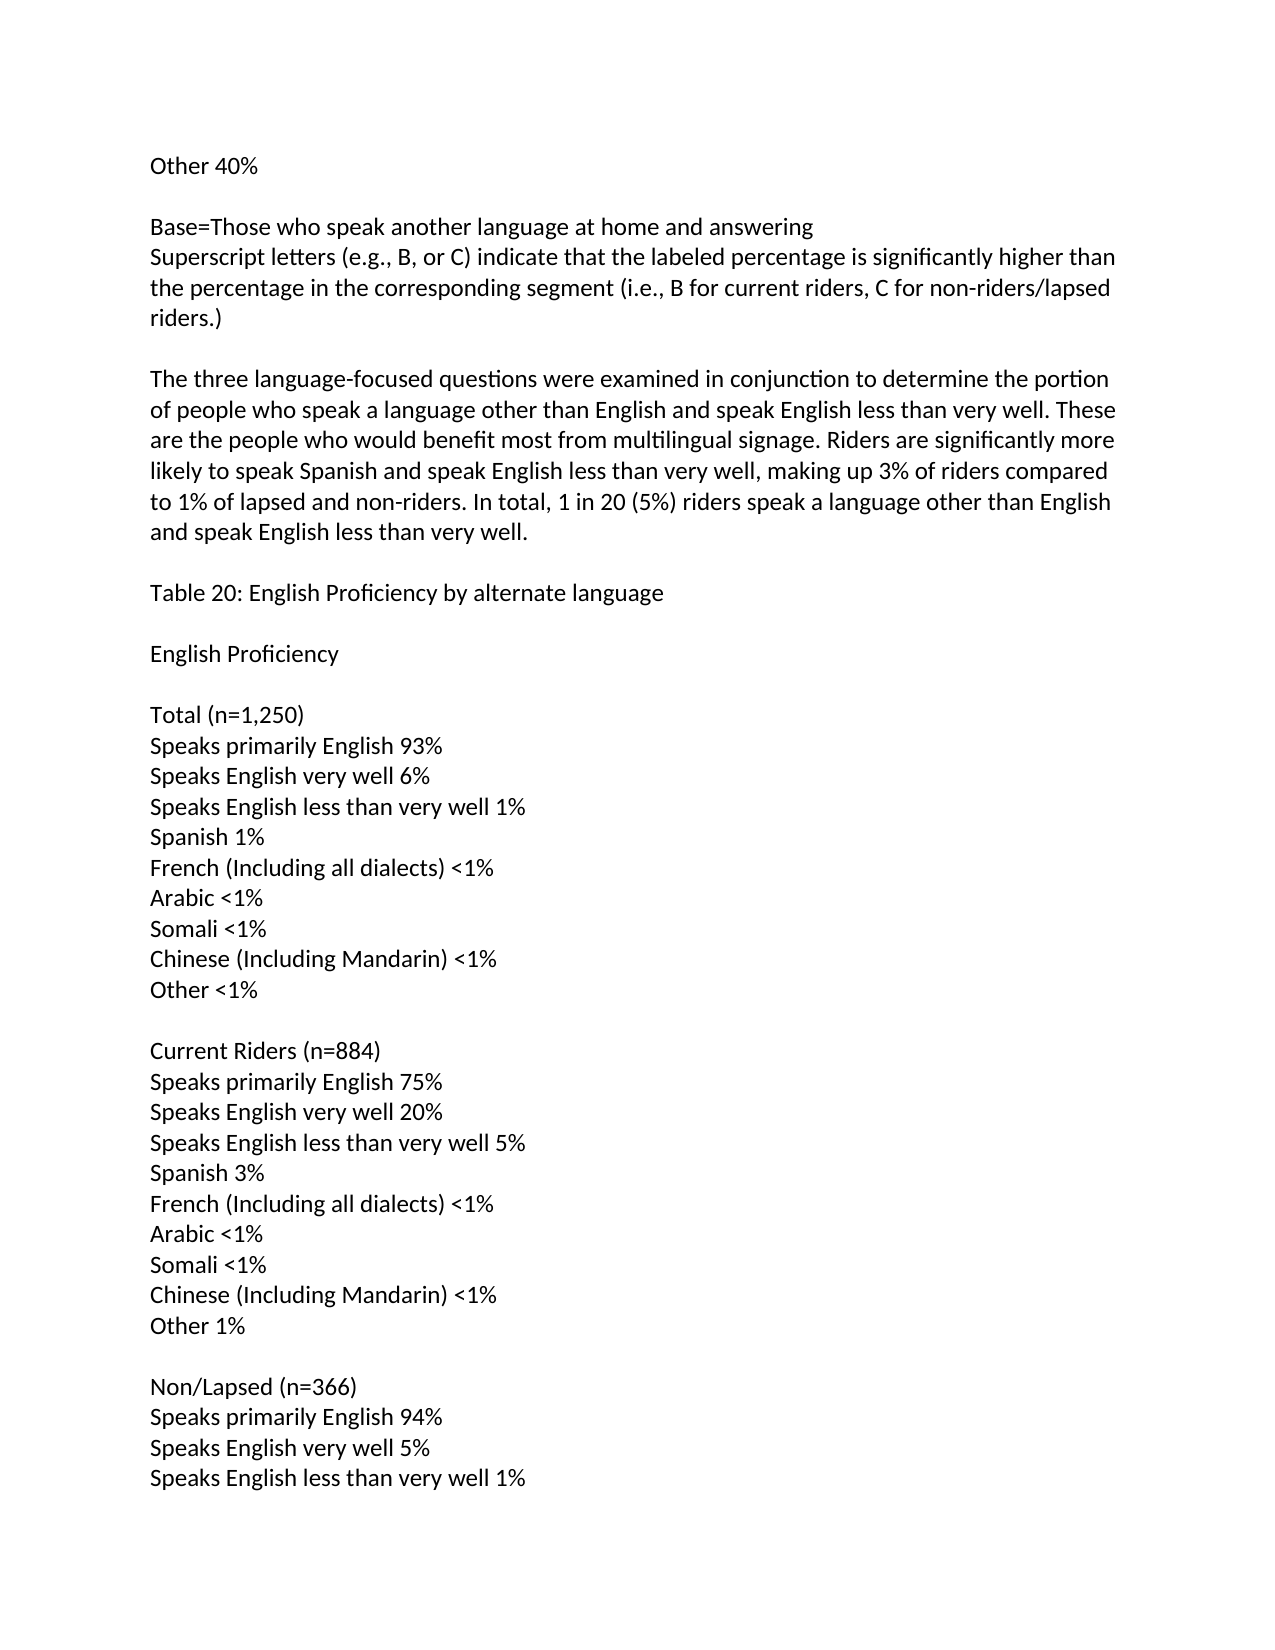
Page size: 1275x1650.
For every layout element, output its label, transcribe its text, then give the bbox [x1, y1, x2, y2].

text The three language-focused questions were examined in conjunction to determine the portion of people who speak a language other than English and speak English less than very well. These are the people who would benefit most from multilingual signage. Riders are significantly more likely to speak Spanish and speak English less than very well, making up 3% of riders compared to 1% of lapsed and non-riders. In total, 1 in 20 (5%) riders speak a language other than English and speak English less than very well. [150, 364, 1125, 547]
text Speaks English less than very well 1% [150, 791, 1125, 821]
text Chinese (Including Mandarin) <1% [150, 943, 1125, 974]
text Speaks primarily English 75% [150, 1066, 1125, 1096]
text Arabic <1% [150, 882, 1125, 913]
text Somali <1% [150, 913, 1125, 943]
text Arabic <1% [150, 1218, 1125, 1249]
text Speaks English very well 5% [150, 1432, 1125, 1462]
text Speaks English less than very well 5% [150, 1127, 1125, 1157]
text Speaks English less than very well 1% [150, 1462, 1125, 1493]
text Spanish 1% [150, 821, 1125, 852]
text Total (n=1,250) [150, 699, 1125, 730]
text Table 20: English Proficiency by alternate language [150, 577, 1125, 608]
text Other 40% [150, 150, 1125, 181]
text Somali <1% [150, 1249, 1125, 1279]
text Non/Lapsed (n=366) [150, 1371, 1125, 1401]
text Other <1% [150, 974, 1125, 1004]
text Base=Those who speak another language at home and answering [150, 211, 1125, 242]
text Current Riders (n=884) [150, 1035, 1125, 1066]
text Speaks English very well 20% [150, 1096, 1125, 1127]
text Speaks primarily English 93% [150, 730, 1125, 760]
text French (Including all dialects) <1% [150, 1188, 1125, 1218]
text Chinese (Including Mandarin) <1% [150, 1279, 1125, 1310]
text Superscript letters (e.g., B, or C) indicate that the labeled percentage is significantly higher than the percentage in the corresponding segment (i.e., B for current riders, C for non-riders/lapsed riders.) [150, 242, 1125, 333]
text Speaks English very well 6% [150, 760, 1125, 791]
text Spanish 3% [150, 1157, 1125, 1188]
text Other 1% [150, 1310, 1125, 1340]
text Speaks primarily English 94% [150, 1401, 1125, 1432]
text English Proficiency [150, 638, 1125, 669]
text French (Including all dialects) <1% [150, 852, 1125, 882]
